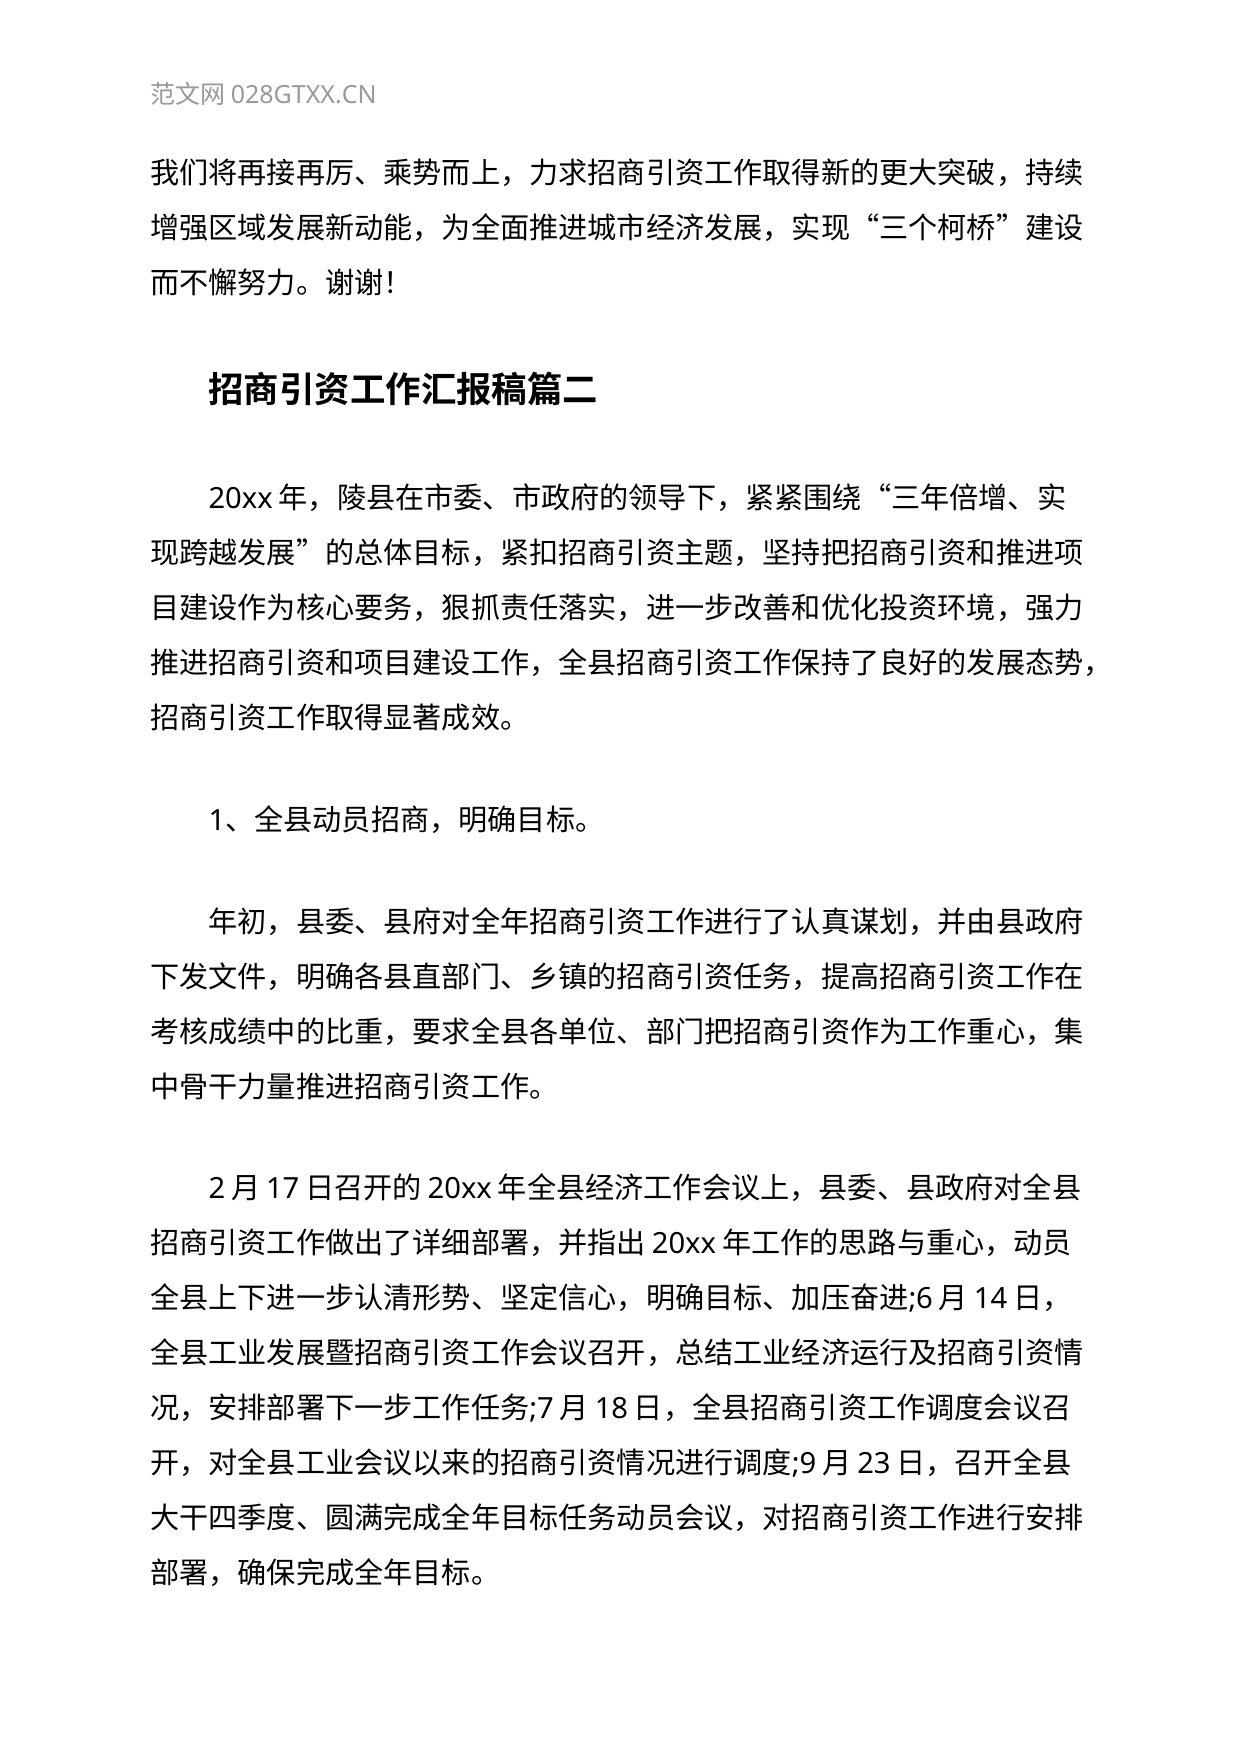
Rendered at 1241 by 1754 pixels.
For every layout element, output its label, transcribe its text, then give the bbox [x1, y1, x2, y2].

text 招商引资工作汇报稿篇二 [150, 362, 1090, 413]
text 20xx年，陵县在市委、市政府的领导下，紧紧围绕“三年倍增、实现跨越发展”的总体目标，紧扣招商引资主题，坚持把招商引资和推进项目建设作为核心要务，狠抓责任落实，进一步改善和优化投资环境，强力推进招商引资和项目建设工作，全县招商引资工作保持了良好的发展态势，招商引资工作取得显著成效。 [150, 475, 1090, 737]
text 年初，县委、县府对全年招商引资工作进行了认真谋划，并由县政府下发文件，明确各县直部门、乡镇的招商引资任务，提高招商引资工作在考核成绩中的比重，要求全县各单位、部门把招商引资作为工作重心，集中骨干力量推进招商引资工作。 [150, 898, 1090, 1105]
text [150, 150, 1090, 302]
text 1、全县动员招商，明确目标。 [150, 796, 1090, 839]
text 2月17日召开的20xx年全县经济工作会议上，县委、县政府对全县招商引资工作做出了详细部署，并指出20xx年工作的思路与重心，动员全县上下进一步认清形势、坚定信心，明确目标、加压奋进;6月14日，全县工业发展暨招商引资工作会议召开，总结工业经济运行及招商引资情况，安排部署下一步工作任务;7月18日，全县招商引资工作调度会议召开，对全县工业会议以来的招商引资情况进行调度;9月23日，召开全县大干四季度、圆满完成全年目标任务动员会议，对招商引资工作进行安排部署，确保完成全年目标。 [150, 1165, 1090, 1592]
